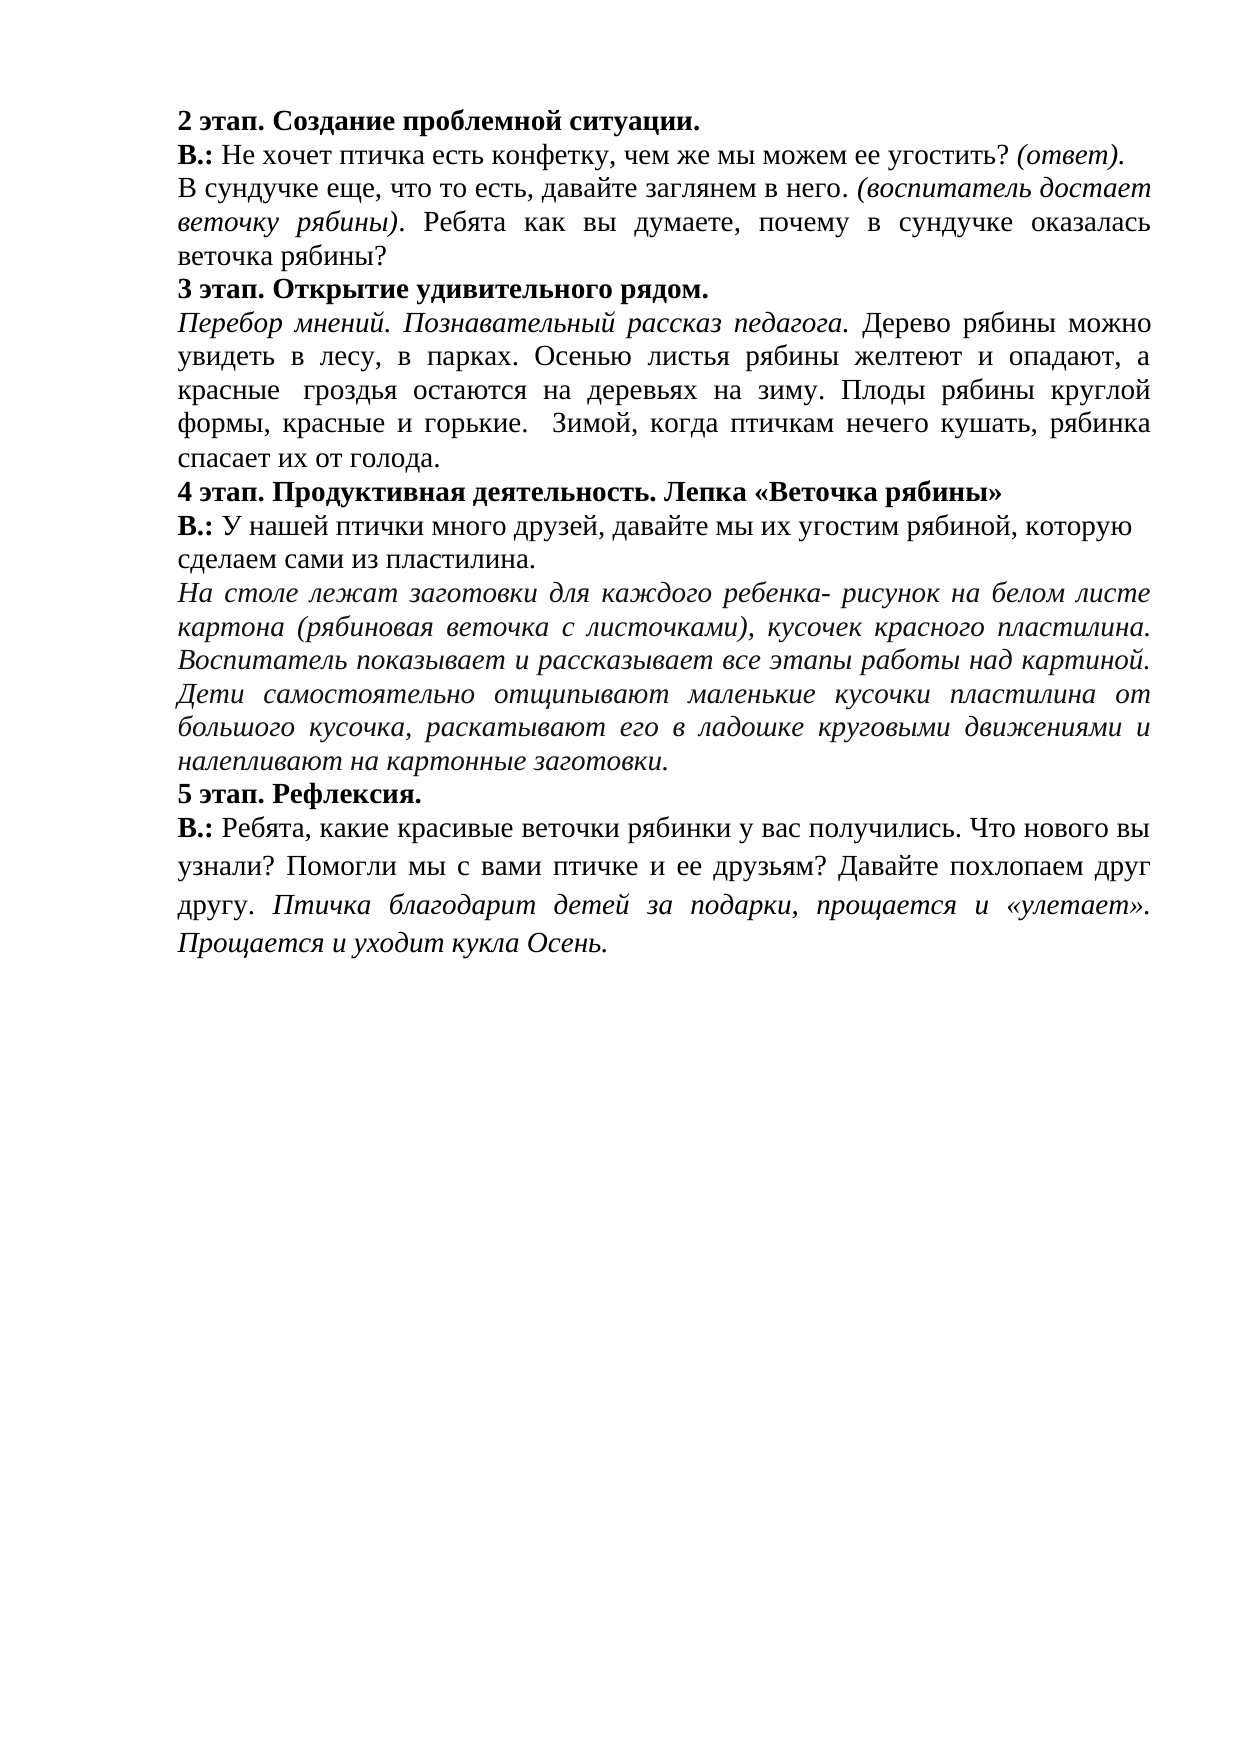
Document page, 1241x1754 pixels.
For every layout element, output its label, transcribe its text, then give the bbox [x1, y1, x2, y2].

text В.: У нашей птички много друзей, давайте мы их угостим рябиной, которую сделаем сами из пластилина. [177, 508, 1152, 575]
text В.: Ребята, какие красивые веточки рябинки у вас получились. Что нового вы узнали? Помогли мы с вами птичке и ее друзьям? Давайте похлопаем друг другу. Птичка благодарит детей за подарки, прощается и «улетает». Прощается и уходит кукла Осень. [177, 810, 1152, 959]
text На столе лежат заготовки для каждого ребенка- рисунок на белом листе картона (рябиновая веточка с листочками), кусочек красного пластилина. Воспитатель показывает и рассказывает все этапы работы над картиной. Дети самостоятельно отщипывают маленькие кусочки пластилина от большого кусочка, раскатывают его в ладошке круговыми движениями и налепливают на картонные заготовки. [177, 575, 1152, 776]
text В.: Не хочет птичка есть конфетку, чем же мы можем ее угостить? (ответ). [177, 137, 1152, 171]
text Перебор мнений. Познавательный рассказ педагога. Дерево рябины можно увидеть в лесу, в парках. Осенью листья рябины желтеют и опадают, а красные гроздья остаются на деревьях на зиму. Плоды рябины круглой формы, красные и горькие. Зимой, когда птичкам нечего кушать, рябинка спасает их от голода. [177, 305, 1152, 474]
text В сундучке еще, что то есть, давайте заглянем в него. (воспитатель достает веточку рябины). Ребята как вы думаете, почему в сундучке оказалась веточка рябины? [177, 171, 1152, 271]
text 5 этап. Рефлексия. [177, 776, 1152, 810]
text 3 этап. Открытие удивительного рядом. [177, 271, 1152, 305]
text 4 этап. Продуктивная деятельность. Лепка «Веточка рябины» [177, 474, 1152, 508]
text 2 этап. Создание проблемной ситуации. [177, 103, 1152, 137]
